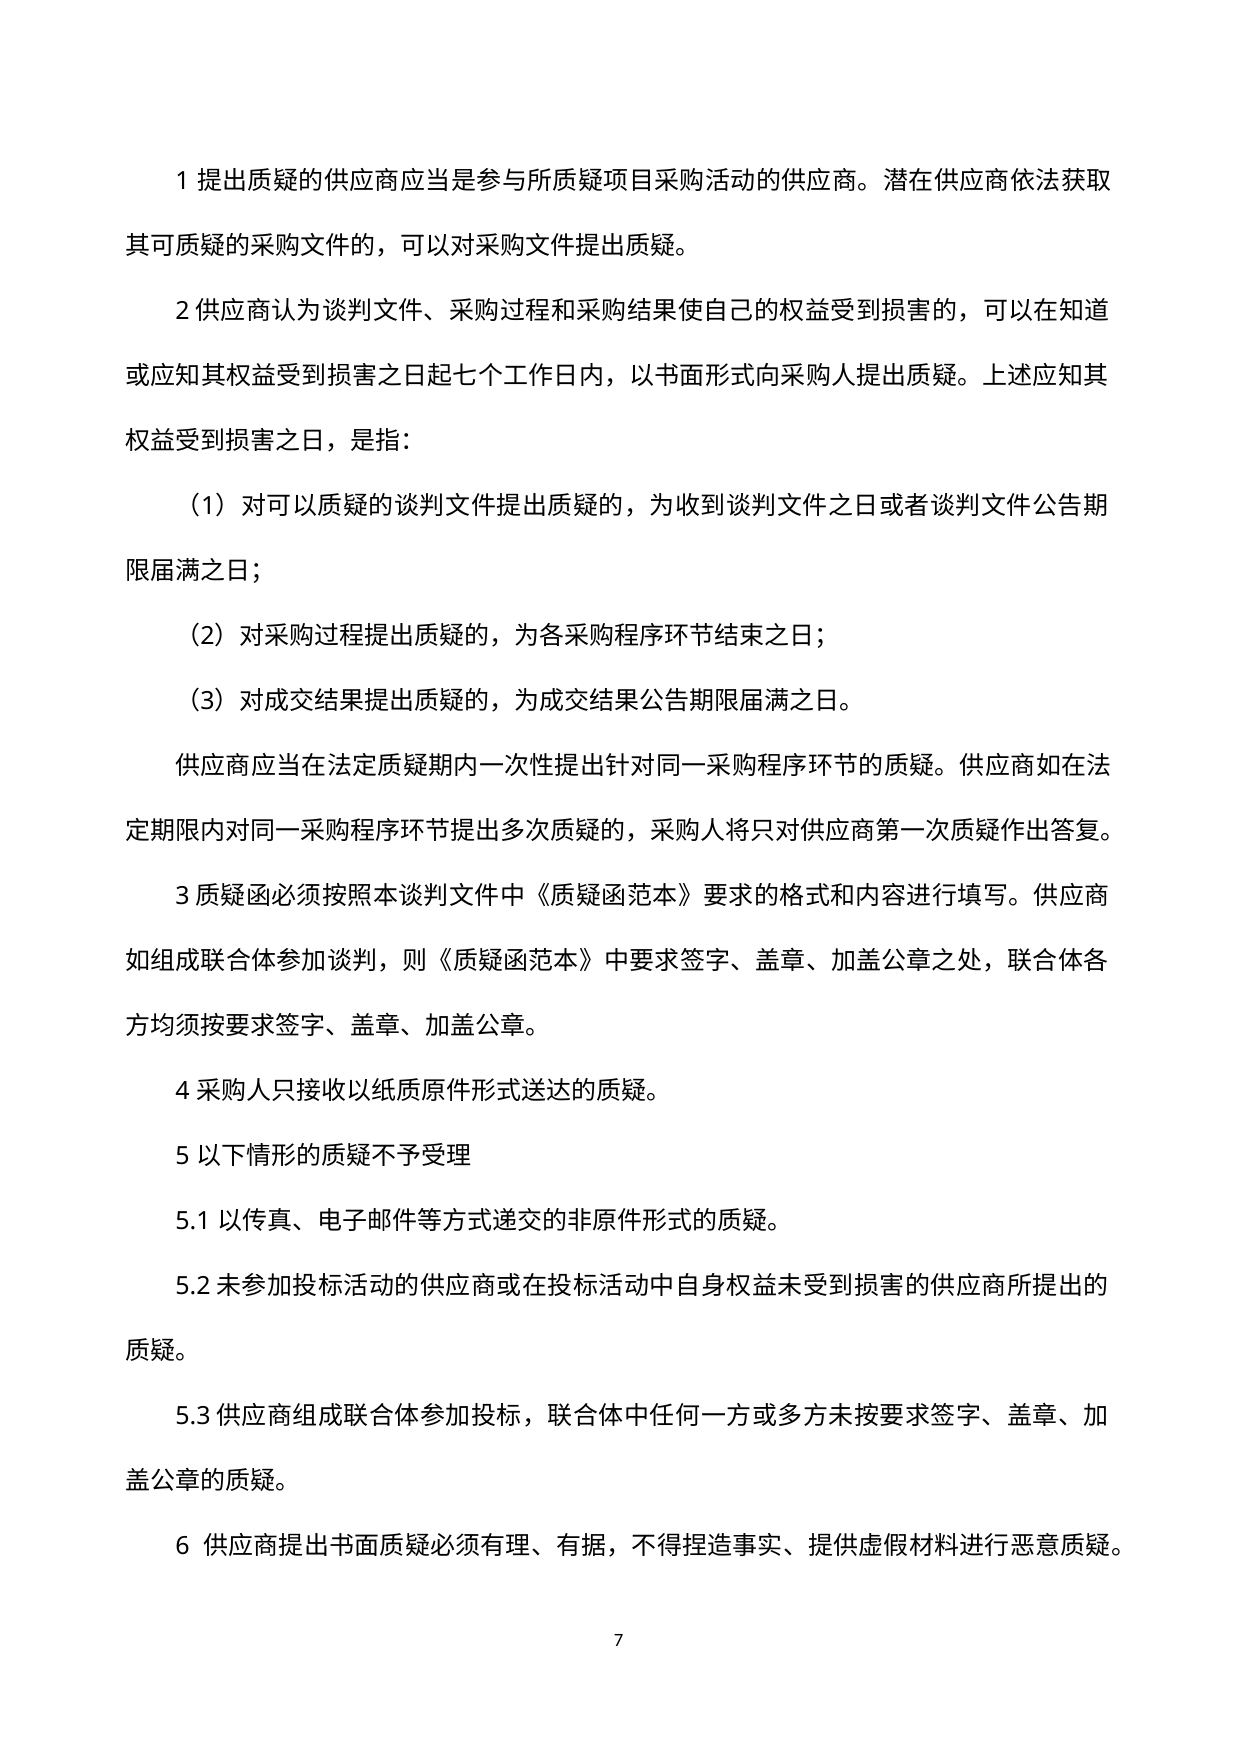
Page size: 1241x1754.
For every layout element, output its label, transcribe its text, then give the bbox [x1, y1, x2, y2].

text 5.3供应商组成联合体参加投标，联合体中任何一方或多方未按要求签字、盖章、加盖公章的质疑。 [125, 1381, 1111, 1511]
text 5.1 以传真、电子邮件等方式递交的非原件形式的质疑。 [125, 1186, 1111, 1251]
text 供应商应当在法定质疑期内一次性提出针对同一采购程序环节的质疑。供应商如在法定期限内对同一采购程序环节提出多次质疑的，采购人将只对供应商第一次质疑作出答复。 [125, 731, 1111, 861]
text （1）对可以质疑的谈判文件提出质疑的，为收到谈判文件之日或者谈判文件公告期限届满之日； [125, 471, 1111, 601]
text 4 采购人只接收以纸质原件形式送达的质疑。 [125, 1056, 1111, 1121]
text 3质疑函必须按照本谈判文件中《质疑函范本》要求的格式和内容进行填写。供应商如组成联合体参加谈判，则《质疑函范本》中要求签字、盖章、加盖公章之处，联合体各方均须按要求签字、盖章、加盖公章。 [125, 861, 1111, 1056]
text 5 以下情形的质疑不予受理 [125, 1121, 1111, 1186]
text 1 提出质疑的供应商应当是参与所质疑项目采购活动的供应商。潜在供应商依法获取其可质疑的采购文件的，可以对采购文件提出质疑。 [125, 146, 1111, 276]
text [125, 1511, 1111, 1576]
text （3）对成交结果提出质疑的，为成交结果公告期限届满之日。 [125, 666, 1111, 731]
text 2供应商认为谈判文件、采购过程和采购结果使自己的权益受到损害的，可以在知道或应知其权益受到损害之日起七个工作日内，以书面形式向采购人提出质疑。上述应知其权益受到损害之日，是指： [125, 276, 1111, 471]
text 5.2未参加投标活动的供应商或在投标活动中自身权益未受到损害的供应商所提出的质疑。 [125, 1251, 1111, 1381]
text （2）对采购过程提出质疑的，为各采购程序环节结束之日； [125, 601, 1111, 666]
